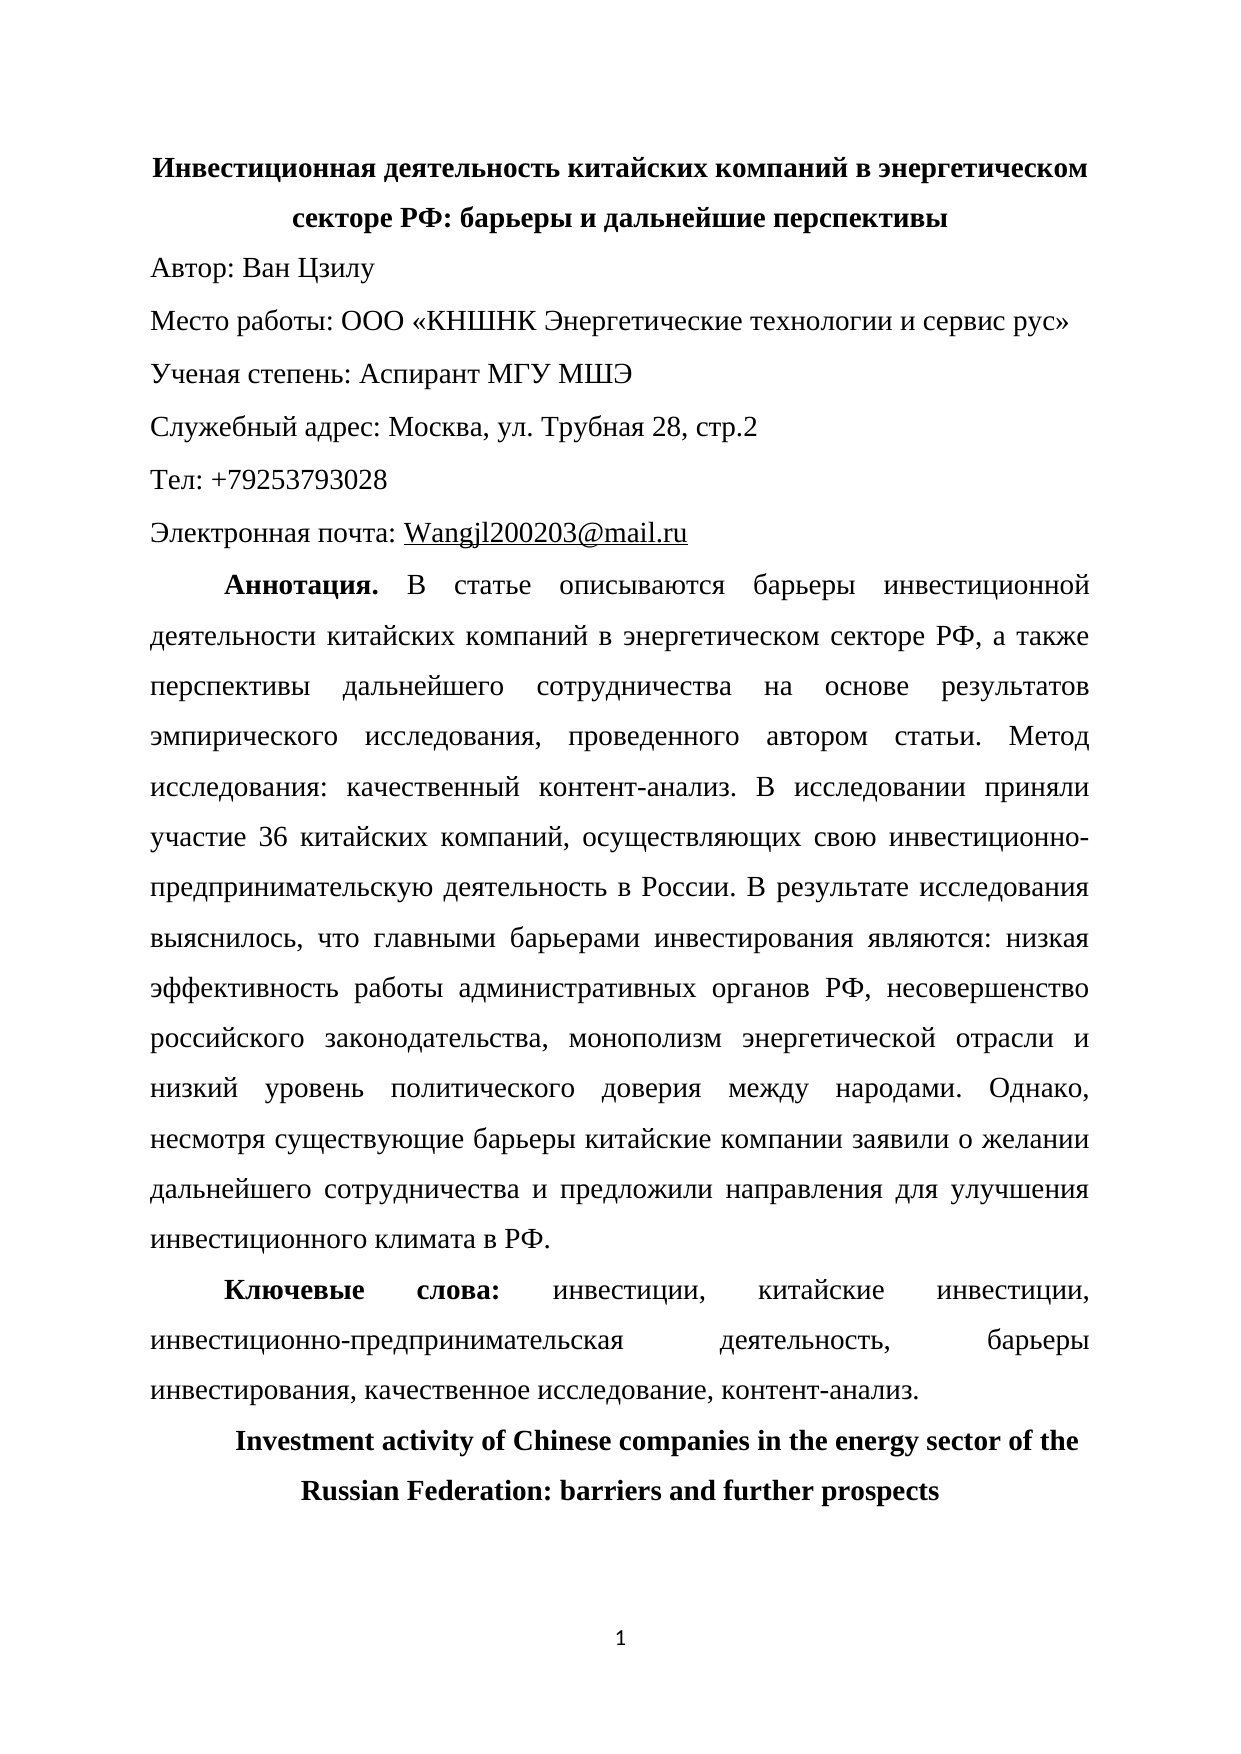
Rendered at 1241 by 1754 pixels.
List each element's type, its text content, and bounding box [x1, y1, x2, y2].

text Служебный адрес: Москва, ул. Трубная 28, стр.2 [150, 409, 1090, 443]
text Электронная почта: Wangjl200203@mail.ru [150, 515, 1090, 548]
text Автор: Ван Цзилу [150, 251, 1090, 284]
text Место работы: ООО «КНШНК Энергетические технологии и сервис рус» [150, 303, 1090, 337]
text Тел: +79253793028 [150, 462, 1090, 495]
text Ученая степень: Аспирант МГУ МШЭ [150, 356, 1090, 390]
text Ключевые слова: инвестиции, китайские инвестиции, инвестиционно-предпринимательская деятельность, барьеры инвестирования, качественное исследование, контент-анализ. [150, 1272, 1090, 1406]
text Инвестиционная деятельность китайских компаний в энергетическом секторе РФ: барьеры и дальнейшие перспективы [150, 150, 1090, 234]
text Investment activity of Chinese companies in the energy sector of the Russian Federation: barriers and further prospects [150, 1423, 1090, 1507]
text Аннотация. В статье описываются барьеры инвестиционной деятельности китайских компаний в энергетическом секторе РФ, а также перспективы дальнейшего сотрудничества на основе результатов эмпирического исследования, проведенного автором статьи. Метод исследования: качественный контент-анализ. В исследовании приняли участие 36 китайских компаний, осуществляющих свою инвестиционно-предпринимательскую деятельность в России. В результате исследования выяснилось, что главными барьерами инвестирования являются: низкая эффективность работы административных органов РФ, несовершенство российского законодательства, монополизм энергетической отрасли и низкий уровень политического доверия между народами. Однако, несмотря существующие барьеры китайские компании заявили о желании дальнейшего сотрудничества и предложили направления для улучшения инвестиционного климата в РФ. [150, 567, 1090, 1255]
